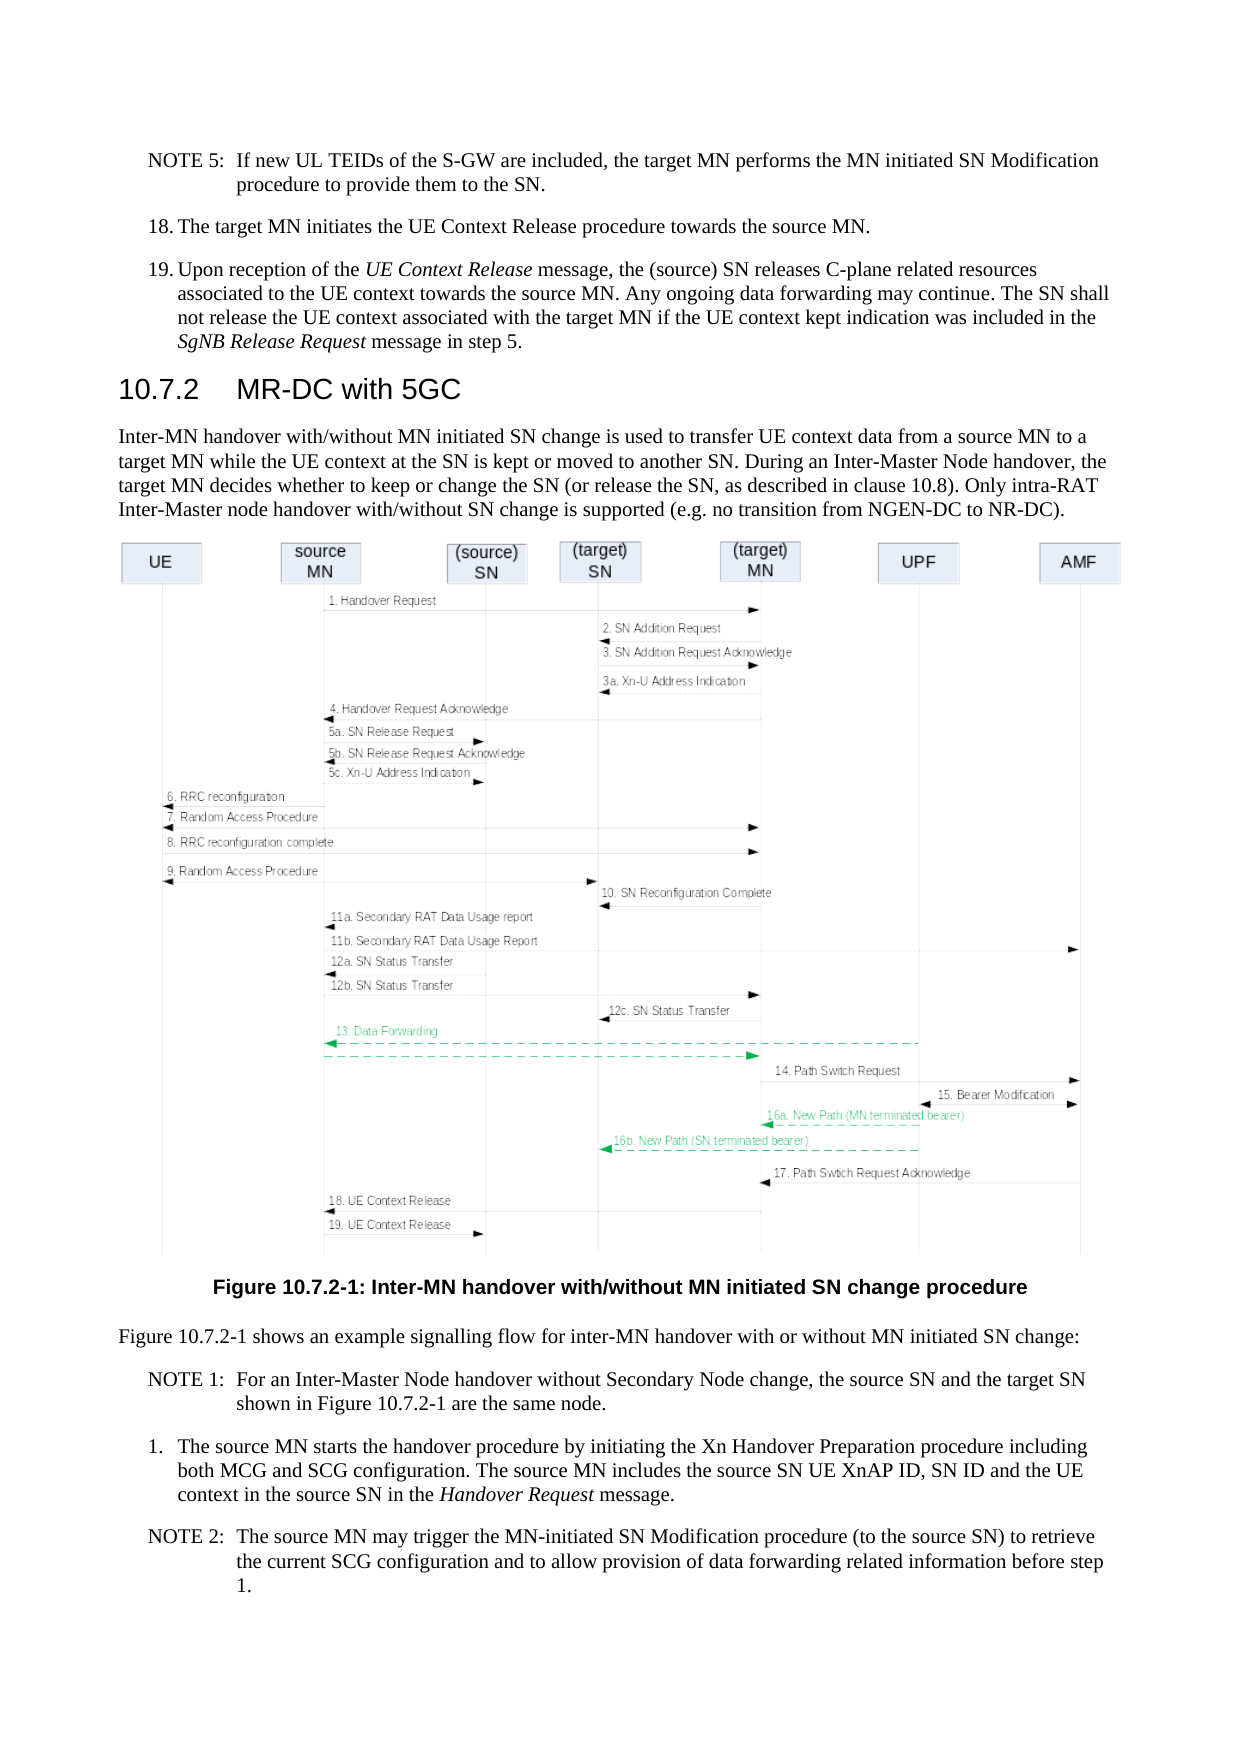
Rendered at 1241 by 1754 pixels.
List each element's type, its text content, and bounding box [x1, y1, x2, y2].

text Figure 10.7.2-1 shows an example signalling flow for inter-MN handover with or without MN initiated SN change: [118, 1324, 1122, 1348]
text 1. The source MN starts the handover procedure by initiating the Xn Handover Preparation procedure including both MCG and SCG configuration. The source MN includes the source SN UE XnAP ID, SN ID and the UE context in the source SN in the Handover Request message. [148, 1433, 1122, 1506]
text NOTE 1: For an Inter-Master Node handover without Secondary Node change, the source SN and the target SN shown in Figure 10.7.2-1 are the same node. [148, 1367, 1122, 1415]
text 19. Upon reception of the UE Context Release message, the (source) SN releases C-plane related resources associated to the UE context towards the source MN. Any ongoing data forwarding may continue. The SN shall not release the UE context associated with the target MN if the UE context kept indication was included in the SgNB Release Request message in step 5. [148, 257, 1122, 353]
text Inter-MN handover with/without MN initiated SN change is used to transfer UE context data from a source MN to a target MN while the UE context at the SN is kept or moved to another SN. During an Inter-Master Node handover, the target MN decides whether to keep or change the SN (or release the SN, as described in clause 10.8). Only intra-RAT Inter-Master node handover with/without SN change is supported (e.g. no transition from NGEN-DC to NR-DC). [118, 424, 1122, 521]
text NOTE 5: If new UL TEIDs of the S-GW are included, the target MN performs the MN initiated SN Modification procedure to provide them to the SN. [148, 147, 1122, 196]
text Figure 10.7.2-1: Inter-MN handover with/without MN initiated SN change procedure [118, 1275, 1122, 1299]
text NOTE 2: The source MN may trigger the MN-initiated SN Modification procedure (to the source SN) to retrieve the current SCG configuration and to allow provision of data forwarding related information before step 1. [148, 1524, 1122, 1597]
subtitle 10.7.2 MR-DC with 5GC [118, 372, 1122, 406]
text 18. The target MN initiates the UE Context Release procedure towards the source MN. [148, 214, 1122, 238]
